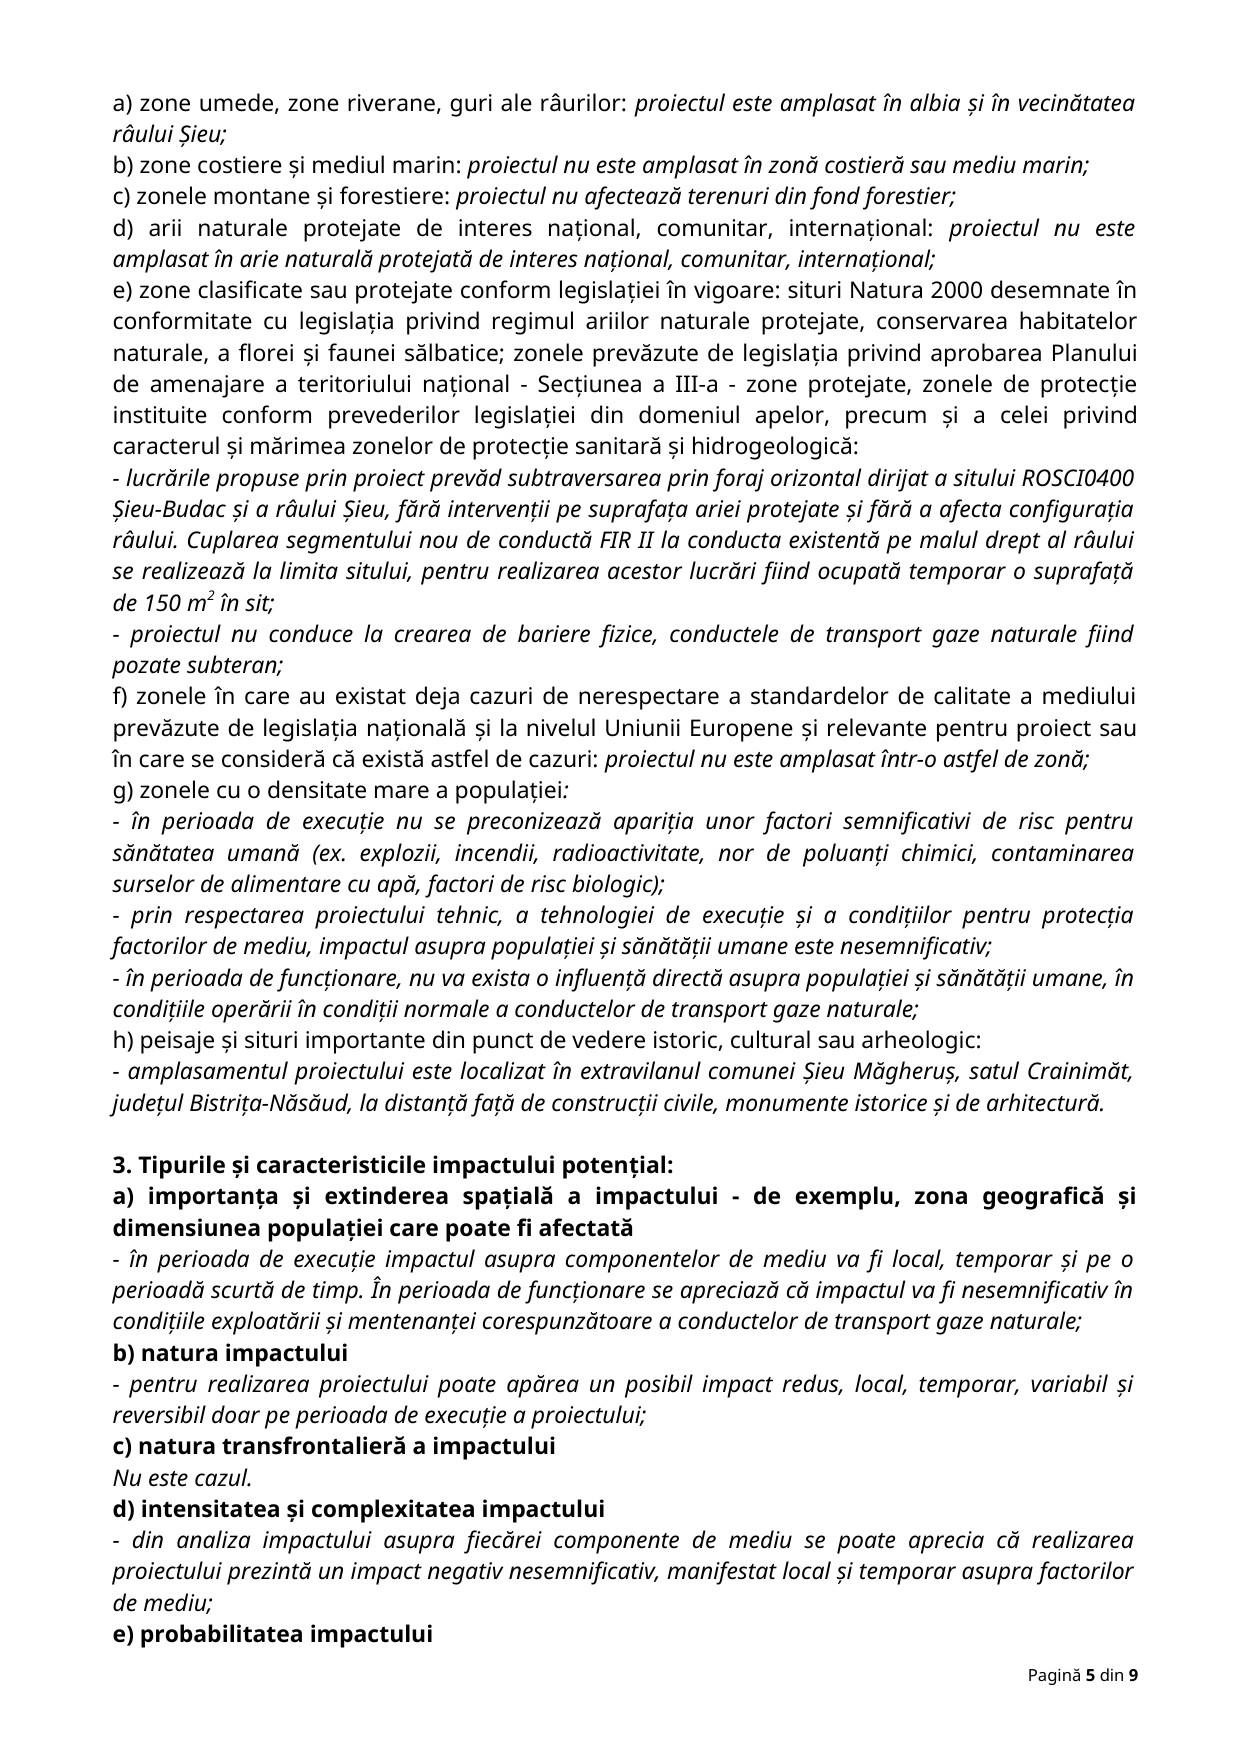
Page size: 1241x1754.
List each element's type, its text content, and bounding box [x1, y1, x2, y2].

text - pentru realizarea proiectului poate apărea un posibil impact redus, local, temporar, variabil și reversibil doar pe perioada de execuție a proiectului; [112, 1368, 1138, 1430]
list h) peisaje şi situri importante din punct de vedere istoric, cultural sau arheologic: [112, 1024, 1138, 1055]
text a) zone umede, zone riverane, guri ale râurilor: proiectul este amplasat în albia și în vecinătatea râului Șieu; [112, 87, 1138, 149]
text d) arii naturale protejate de interes naţional, comunitar, internaţional: proiectul nu este amplasat în arie naturală protejată de interes național, comunitar, internațional; [112, 212, 1138, 274]
text - în perioada de funcționare, nu va exista o influență directă asupra populației și sănătății umane, în condițiile operării în condiții normale a conductelor de transport gaze naturale; [112, 962, 1138, 1024]
text Nu este cazul. [112, 1462, 1138, 1493]
text c) zonele montane şi forestiere: proiectul nu afectează terenuri din fond forestier; [112, 180, 1138, 212]
text e) probabilitatea impactului [112, 1618, 1138, 1649]
text - lucrările propuse prin proiect prevăd subtraversarea prin foraj orizontal dirijat a sitului ROSCI0400 Șieu-Budac și a râului Șieu, fără intervenții pe suprafața ariei protejate și fără a afecta configurația râului. Cuplarea segmentului nou de conductă FIR II la conducta existentă pe malul drept al râului se realizează la limita sitului, pentru realizarea acestor lucrări fiind ocupată temporar o suprafață de 150 m2 în sit; [112, 462, 1138, 618]
text b) natura impactului [112, 1337, 1138, 1368]
text c) natura transfrontalieră a impactului [112, 1430, 1138, 1462]
text b) zone costiere şi mediul marin: proiectul nu este amplasat în zonă costieră sau mediu marin; [112, 149, 1138, 180]
text - proiectul nu conduce la crearea de bariere fizice, conductele de transport gaze naturale fiind pozate subteran; [112, 618, 1138, 680]
text - din analiza impactului asupra fiecărei componente de mediu se poate aprecia că realizarea proiectului prezintă un impact negativ nesemnificativ, manifestat local și temporar asupra factorilor de mediu; [112, 1524, 1138, 1618]
text e) zone clasificate sau protejate conform legislaţiei în vigoare: situri Natura 2000 desemnate în conformitate cu legislaţia privind regimul ariilor naturale protejate, conservarea habitatelor naturale, a florei şi faunei sălbatice; zonele prevăzute de legislaţia privind aprobarea Planului de amenajare a teritoriului naţional - Secţiunea a III-a - zone protejate, zonele de protecţie instituite conform prevederilor legislaţiei din domeniul apelor, precum şi a celei privind caracterul şi mărimea zonelor de protecţie sanitară şi hidrogeologică: [112, 274, 1138, 462]
text - în perioada de execuție nu se preconizează apariția unor factori semnificativi de risc pentru sănătatea umană (ex. explozii, incendii, radioactivitate, nor de poluanți chimici, contaminarea surselor de alimentare cu apă, factori de risc biologic); [112, 805, 1138, 899]
text - prin respectarea proiectului tehnic, a tehnologiei de execuție și a condițiilor pentru protecția factorilor de mediu, impactul asupra populației și sănătății umane este nesemnificativ; [112, 899, 1138, 962]
text d) intensitatea și complexitatea impactului [112, 1493, 1138, 1524]
text - amplasamentul proiectului este localizat în extravilanul comunei Șieu Măgheruș, satul Crainimăt, județul Bistrița-Năsăud, la distanță față de construcții civile, monumente istorice și de arhitectură. [112, 1055, 1138, 1118]
text 3. Tipurile și caracteristicile impactului potenţial: [112, 1149, 1138, 1180]
text - în perioada de execuție impactul asupra componentelor de mediu va fi local, temporar și pe o perioadă scurtă de timp. În perioada de funcționare se apreciază că impactul va fi nesemnificativ în condițiile exploatării și mentenanței corespunzătoare a conductelor de transport gaze naturale; [112, 1243, 1138, 1337]
text f) zonele în care au existat deja cazuri de nerespectare a standardelor de calitate a mediului prevăzute de legislaţia naţională şi la nivelul Uniunii Europene şi relevante pentru proiect sau în care se consideră că există astfel de cazuri: proiectul nu este amplasat într-o astfel de zonă; [112, 680, 1138, 774]
list g) zonele cu o densitate mare a populației: [112, 774, 1138, 805]
text a) importanța și extinderea spațială a impactului - de exemplu, zona geografică și dimensiunea populației care poate fi afectată [112, 1180, 1138, 1243]
